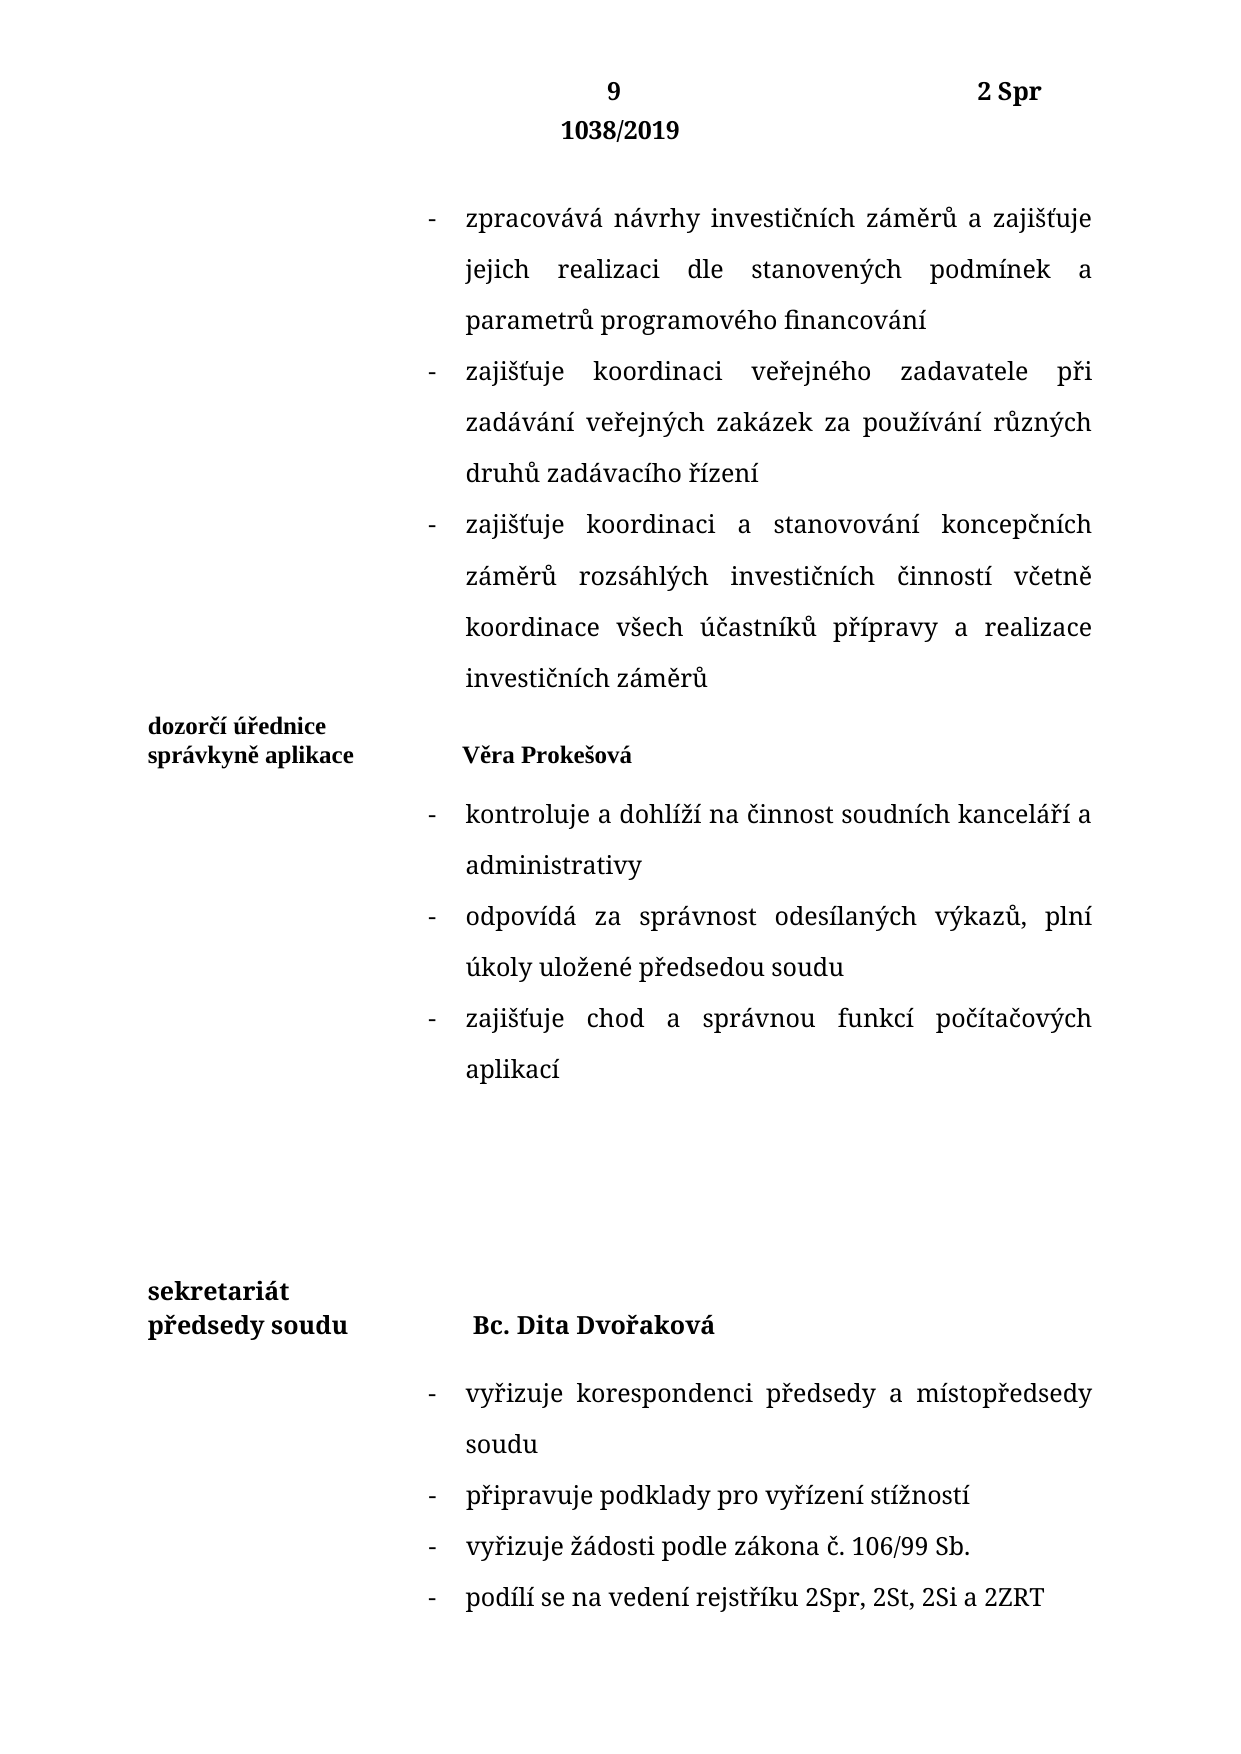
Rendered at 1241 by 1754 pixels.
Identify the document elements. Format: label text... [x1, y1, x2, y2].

list zajišťuje chod a správnou funkcí počítačových aplikací [428, 1001, 1093, 1086]
subtitle správkyně aplikace Věra Prokešová [148, 740, 1093, 769]
list podílí se na vedení rejstříku 2Spr, 2St, 2Si a 2ZRT [428, 1580, 1093, 1614]
list zajišťuje koordinaci veřejného zadavatele při zadávání veřejných zakázek za používání různých druhů zadávacího řízení [428, 354, 1093, 490]
text sekretariát [148, 1273, 1093, 1307]
list vyřizuje žádosti podle zákona č. 106/99 Sb. [428, 1529, 1093, 1563]
list vyřizuje korespondenci předsedy a místopředsedy soudu [428, 1376, 1093, 1461]
list připravuje podklady pro vyřízení stížností [428, 1478, 1093, 1512]
list zpracovává návrhy investičních záměrů a zajišťuje jejich realizaci dle stanovených podmínek a parametrů programového financování [428, 201, 1093, 337]
list kontroluje a dohlíží na činnost soudních kanceláří a administrativy [428, 797, 1093, 882]
text předsedy soudu Bc. Dita Dvořaková [148, 1307, 1093, 1342]
list zajišťuje koordinaci a stanovování koncepčních záměrů rozsáhlých investičních činností včetně koordinace všech účastníků přípravy a realizace investičních záměrů [428, 507, 1093, 694]
subtitle dozorčí úřednice [148, 711, 1093, 740]
list odpovídá za správnost odesílaných výkazů, plní úkoly uložené předsedou soudu [428, 899, 1093, 984]
